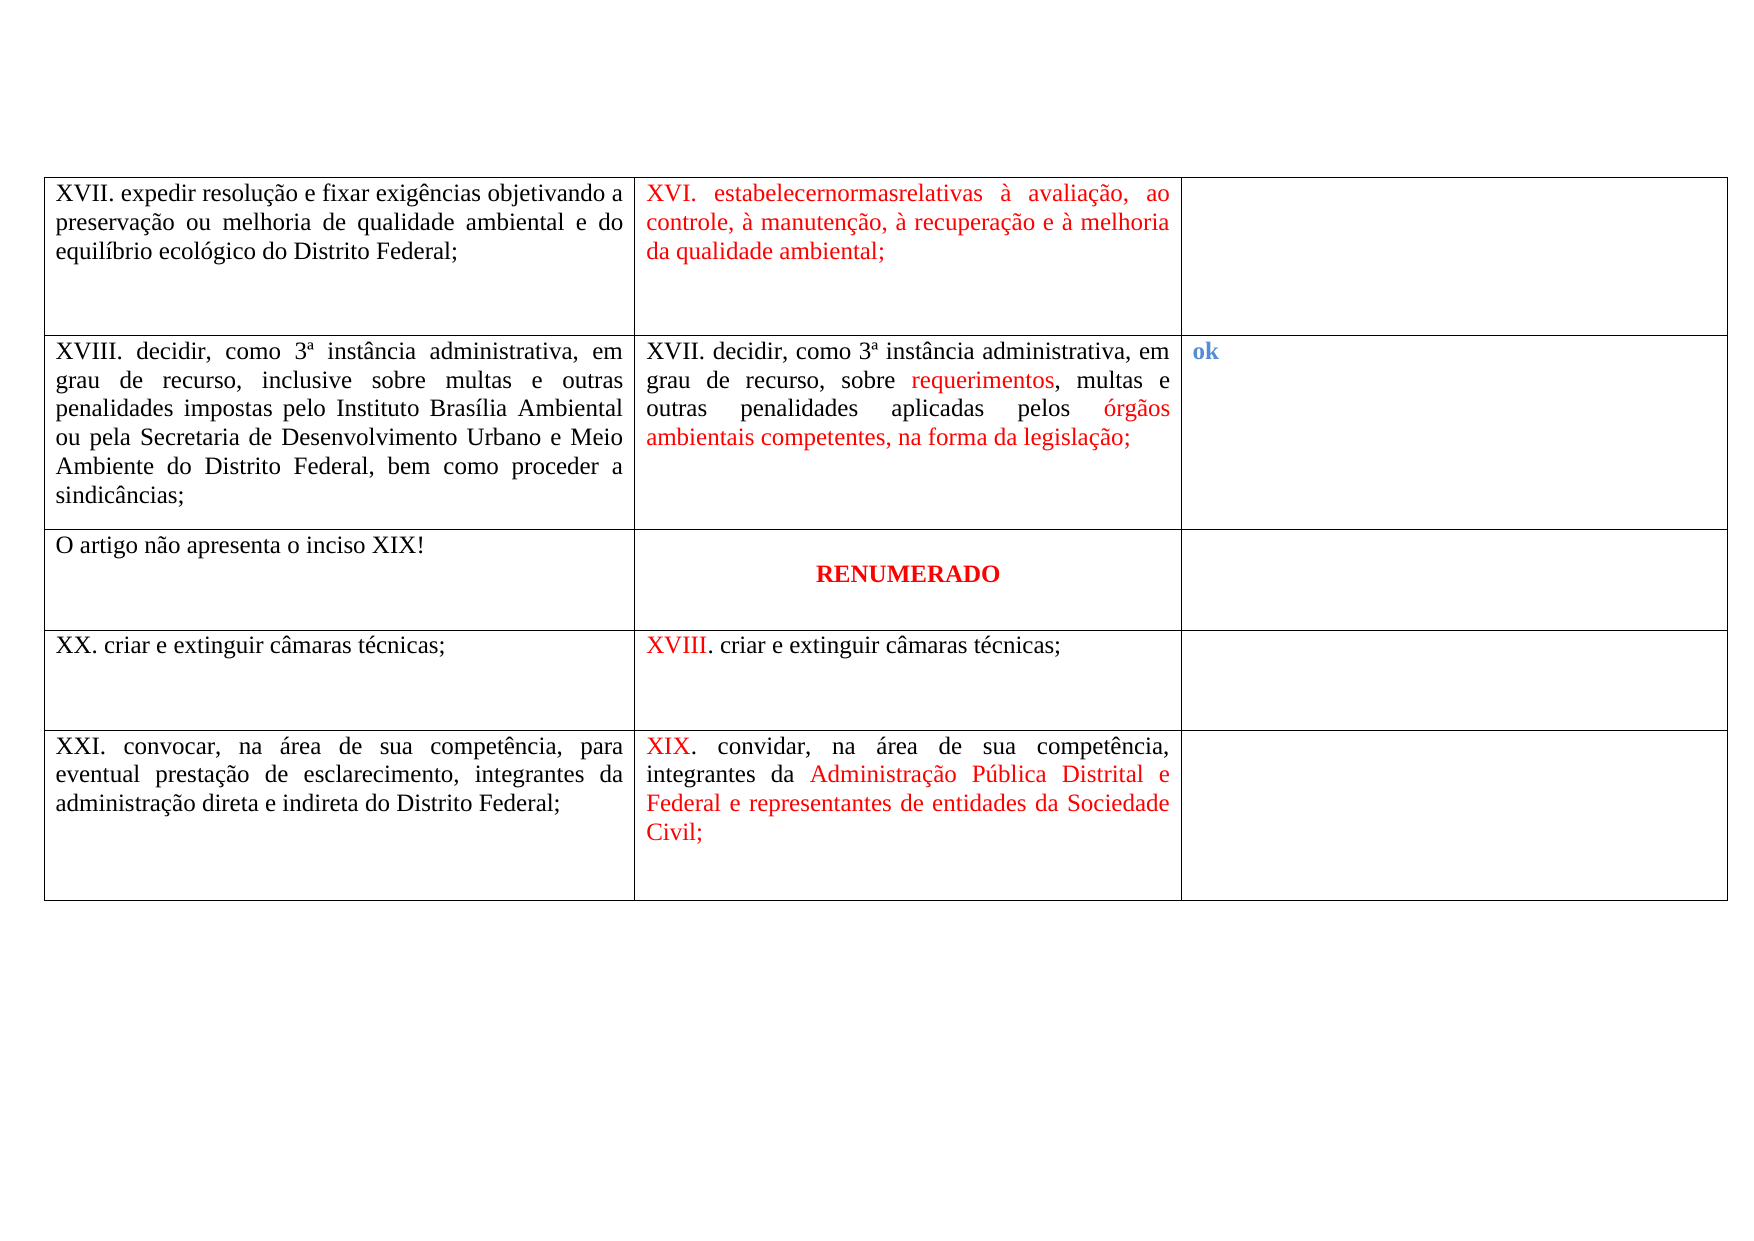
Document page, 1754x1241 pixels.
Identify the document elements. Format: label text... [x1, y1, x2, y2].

table_cell ok [1182, 336, 1727, 529]
table_cell XX. criar e extinguir câmaras técnicas; [45, 631, 634, 730]
table_cell XVIII. criar e extinguir câmaras técnicas; [635, 631, 1181, 730]
table_cell XIX. convidar, na área de sua competência, integrantes da Administração Pública Distrital e Federal e representantes de entidades da Sociedade Civil; [635, 731, 1181, 899]
table_cell XVI. estabelecernormasrelativas à avaliação, ao controle, à manutenção, à recuperação e à melhoria da qualidade ambiental; [635, 178, 1181, 335]
table_cell XXI. convocar, na área de sua competência, para eventual prestação de esclarecimento, integrantes da administração direta e indireta do Distrito Federal; [45, 731, 634, 899]
table_cell [1182, 631, 1727, 730]
table_cell [1182, 731, 1727, 899]
table_cell [1182, 530, 1727, 629]
table_cell XVII. expedir resolução e fixar exigências objetivando a preservação ou melhoria de qualidade ambiental e do equilíbrio ecológico do Distrito Federal; [45, 178, 634, 335]
table_cell RENUMERADO [635, 530, 1181, 629]
table_cell XVIII. decidir, como 3ª instância administrativa, em grau de recurso, inclusive sobre multas e outras penalidades impostas pelo Instituto Brasília Ambiental ou pela Secretaria de Desenvolvimento Urbano e Meio Ambiente do Distrito Federal, bem como proceder a sindicâncias; [45, 336, 634, 529]
table_cell XVII. decidir, como 3ª instância administrativa, em grau de recurso, sobre requerimentos, multas e outras penalidades aplicadas pelos órgãos ambientais competentes, na forma da legislação; [635, 336, 1181, 529]
table_cell O artigo não apresenta o inciso XIX! [45, 530, 634, 629]
table_cell [1182, 178, 1727, 335]
